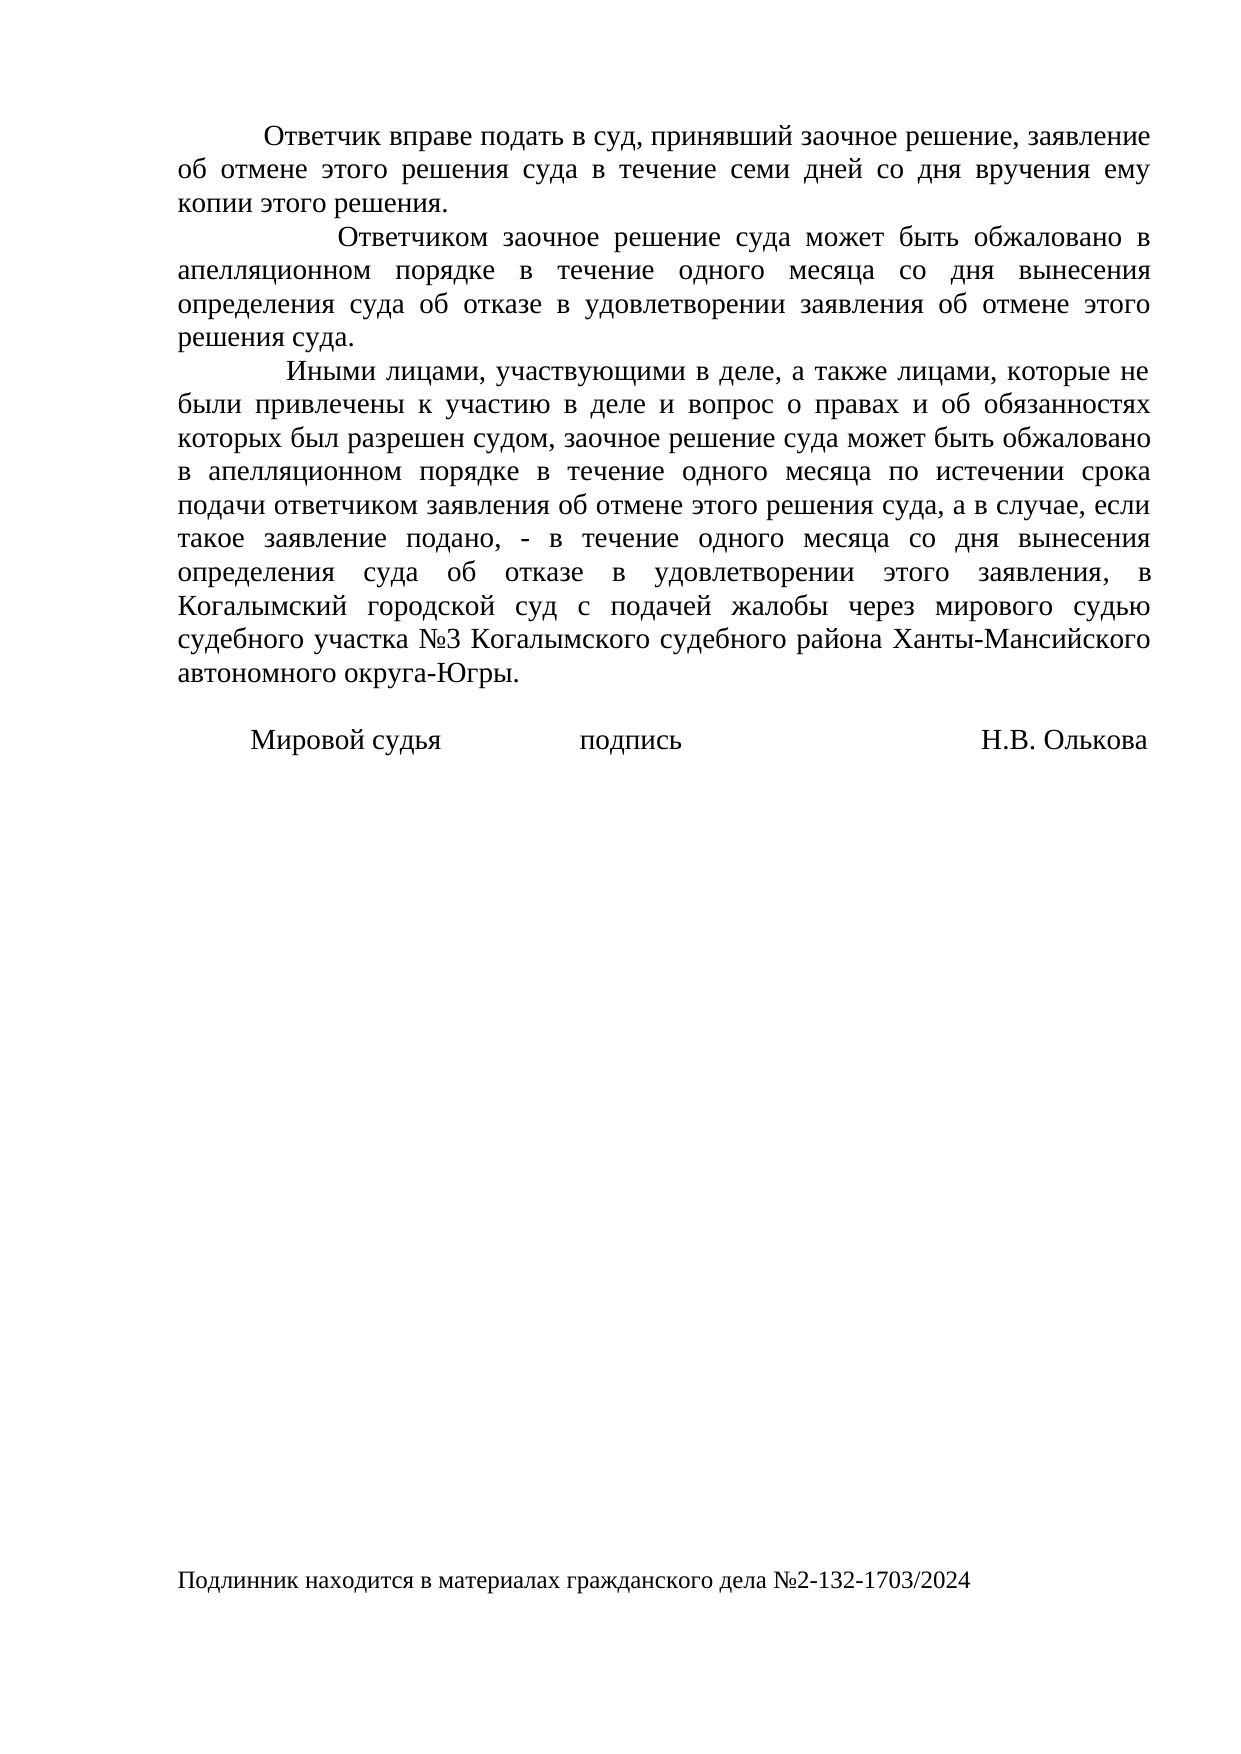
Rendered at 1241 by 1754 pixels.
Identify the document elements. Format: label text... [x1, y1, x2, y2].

text Ответчик вправе подать в суд, принявший заочное решение, заявление об отмене этого решения суда в течение семи дней со дня вручения ему копии этого решения. [177, 118, 1152, 219]
text Иными лицами, участвующими в деле, а также лицами, которые не были привлечены к участию в деле и вопрос о правах и об обязанностях которых был разрешен судом, заочное решение суда может быть обжаловано в апелляционном порядке в течение одного месяца по истечении срока подачи ответчиком заявления об отмене этого решения суда, а в случае, если такое заявление подано, - в течение одного месяца со дня вынесения определения суда об отказе в удовлетворении этого заявления, в Когалымский городской суд с подачей жалобы через мирового судью судебного участка №3 Когалымского судебного района Ханты-Мансийского автономного округа-Югры. [177, 353, 1152, 688]
text Мировой судья подпись Н.В. Олькова [177, 722, 1152, 755]
text Подлинник находится в материалах гражданского дела №2-132-1703/2024 [177, 1565, 1152, 1594]
text Ответчиком заочное решение суда может быть обжаловано в апелляционном порядке в течение одного месяца со дня вынесения определения суда об отказе в удовлетворении заявления об отмене этого решения суда. [177, 219, 1152, 353]
